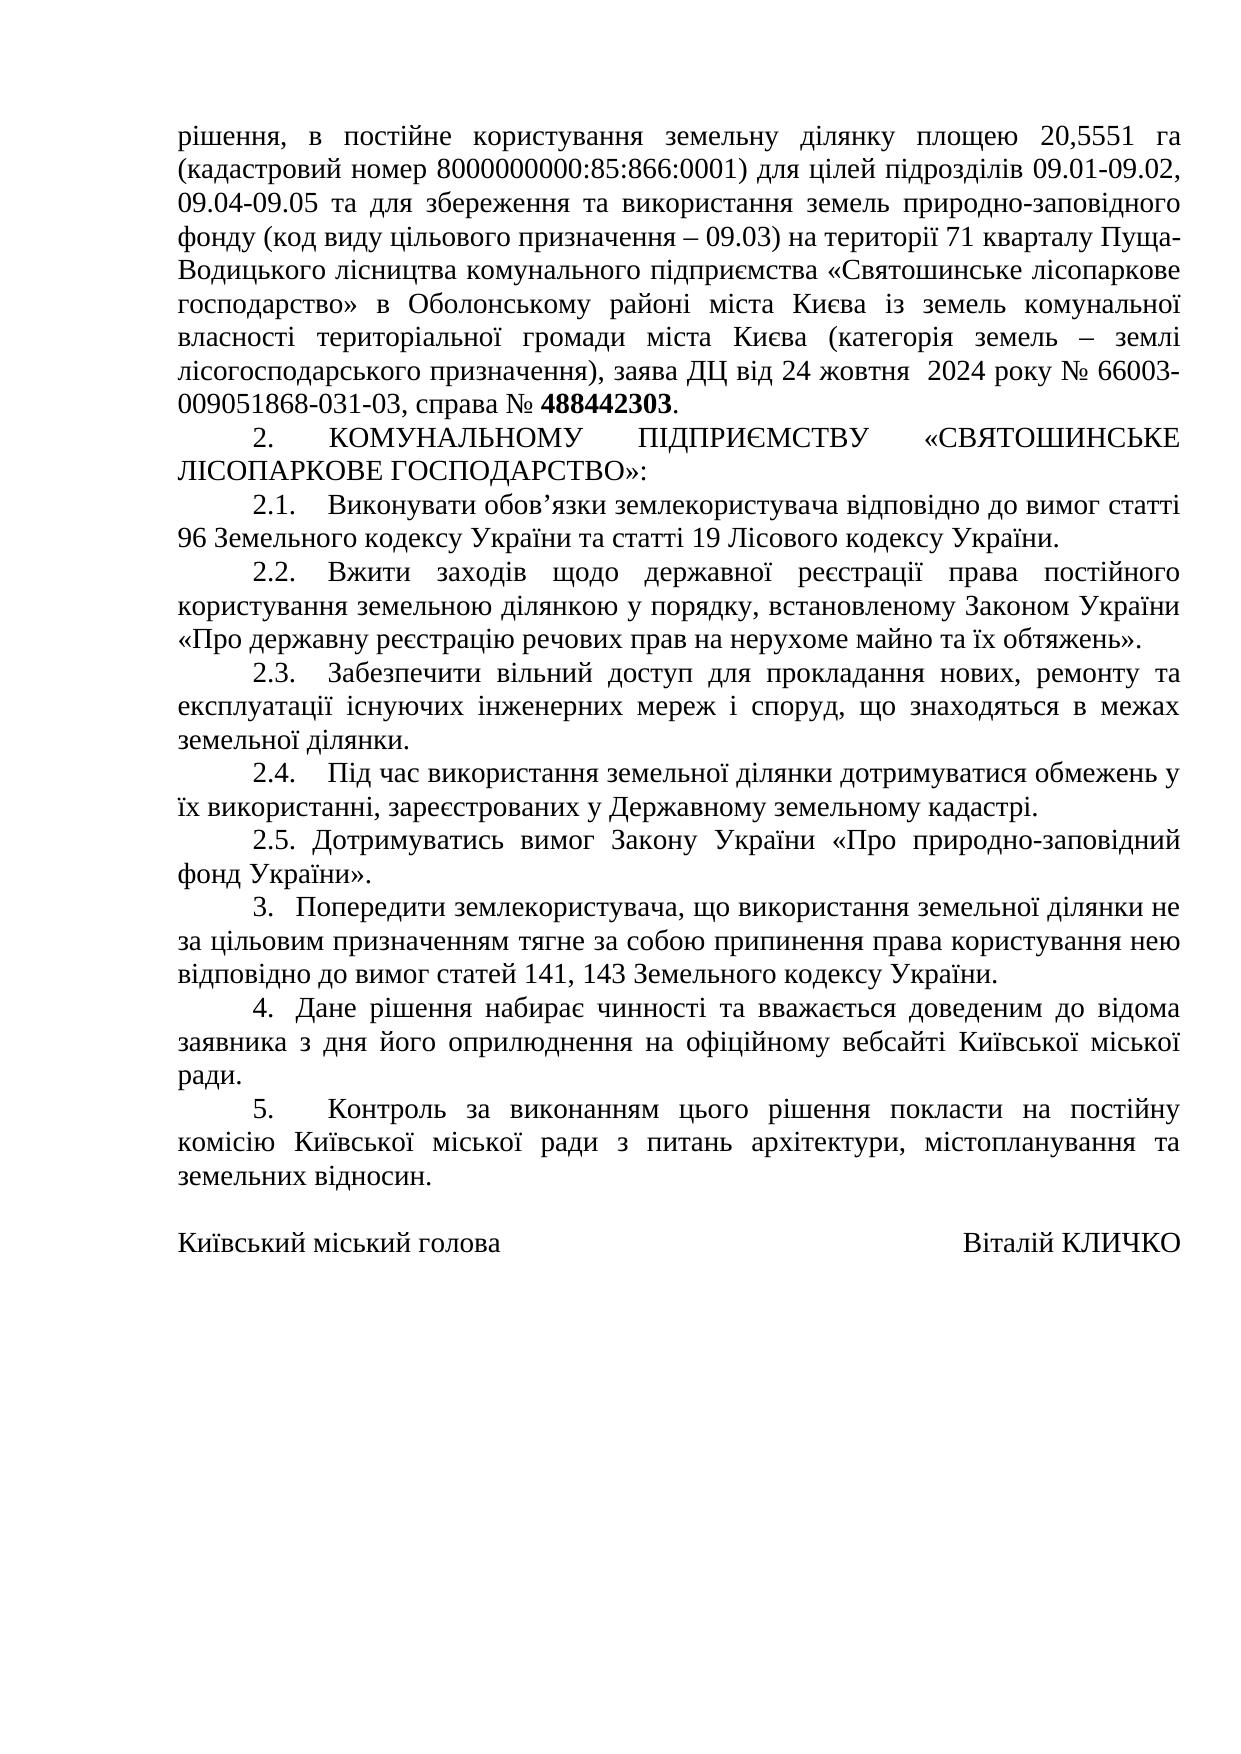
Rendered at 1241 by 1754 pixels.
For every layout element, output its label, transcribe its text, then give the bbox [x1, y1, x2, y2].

text 2.4. Під час використання земельної ділянки дотримуватися обмежень у їх використанні, зареєстрованих у Державному земельному кадастрі. [177, 755, 1181, 822]
text 5. Контроль за виконанням цього рішення покласти на постійну комісію Київської міської ради з питань архітектури, містопланування та земельних відносин. [177, 1091, 1181, 1191]
table_header Віталій КЛИЧКО [679, 1225, 1192, 1258]
text 2. КОМУНАЛЬНОМУ ПІДПРИЄМСТВУ «СВЯТОШИНСЬКЕ ЛІСОПАРКОВЕ ГОСПОДАРСТВО»: [177, 420, 1181, 487]
text 2.2. Вжити заходів щодо державної реєстрації права постійного користування земельною ділянкою у порядку, встановленому Законом України «Про державну реєстрацію речових прав на нерухоме майно та їх обтяжень». [177, 554, 1181, 655]
table_header Київський міський голова [166, 1225, 679, 1258]
text 2.1. Виконувати обов’язки землекористувача відповідно до вимог статті 96 Земельного кодексу України та статті 19 Лісового кодексу України. [177, 487, 1181, 554]
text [177, 118, 1181, 420]
text 4. Дане рішення набирає чинності та вважається доведеним до відома заявника з дня його оприлюднення на офіційному вебсайті Київської міської ради. [177, 990, 1181, 1091]
text 2.3. Забезпечити вільний доступ для прокладання нових, ремонту та експлуатації існуючих інженерних мереж і споруд, що знаходяться в межах земельної ділянки. [177, 655, 1181, 755]
text 3. Попередити землекористувача, що використання земельної ділянки не за цільовим призначенням тягне за собою припинення права користування нею відповідно до вимог статей 141, 143 Земельного кодексу України. [177, 889, 1181, 990]
text 2.5. Дотримуватись вимог Закону України «Про природно-заповідний фонд України». [177, 822, 1181, 889]
